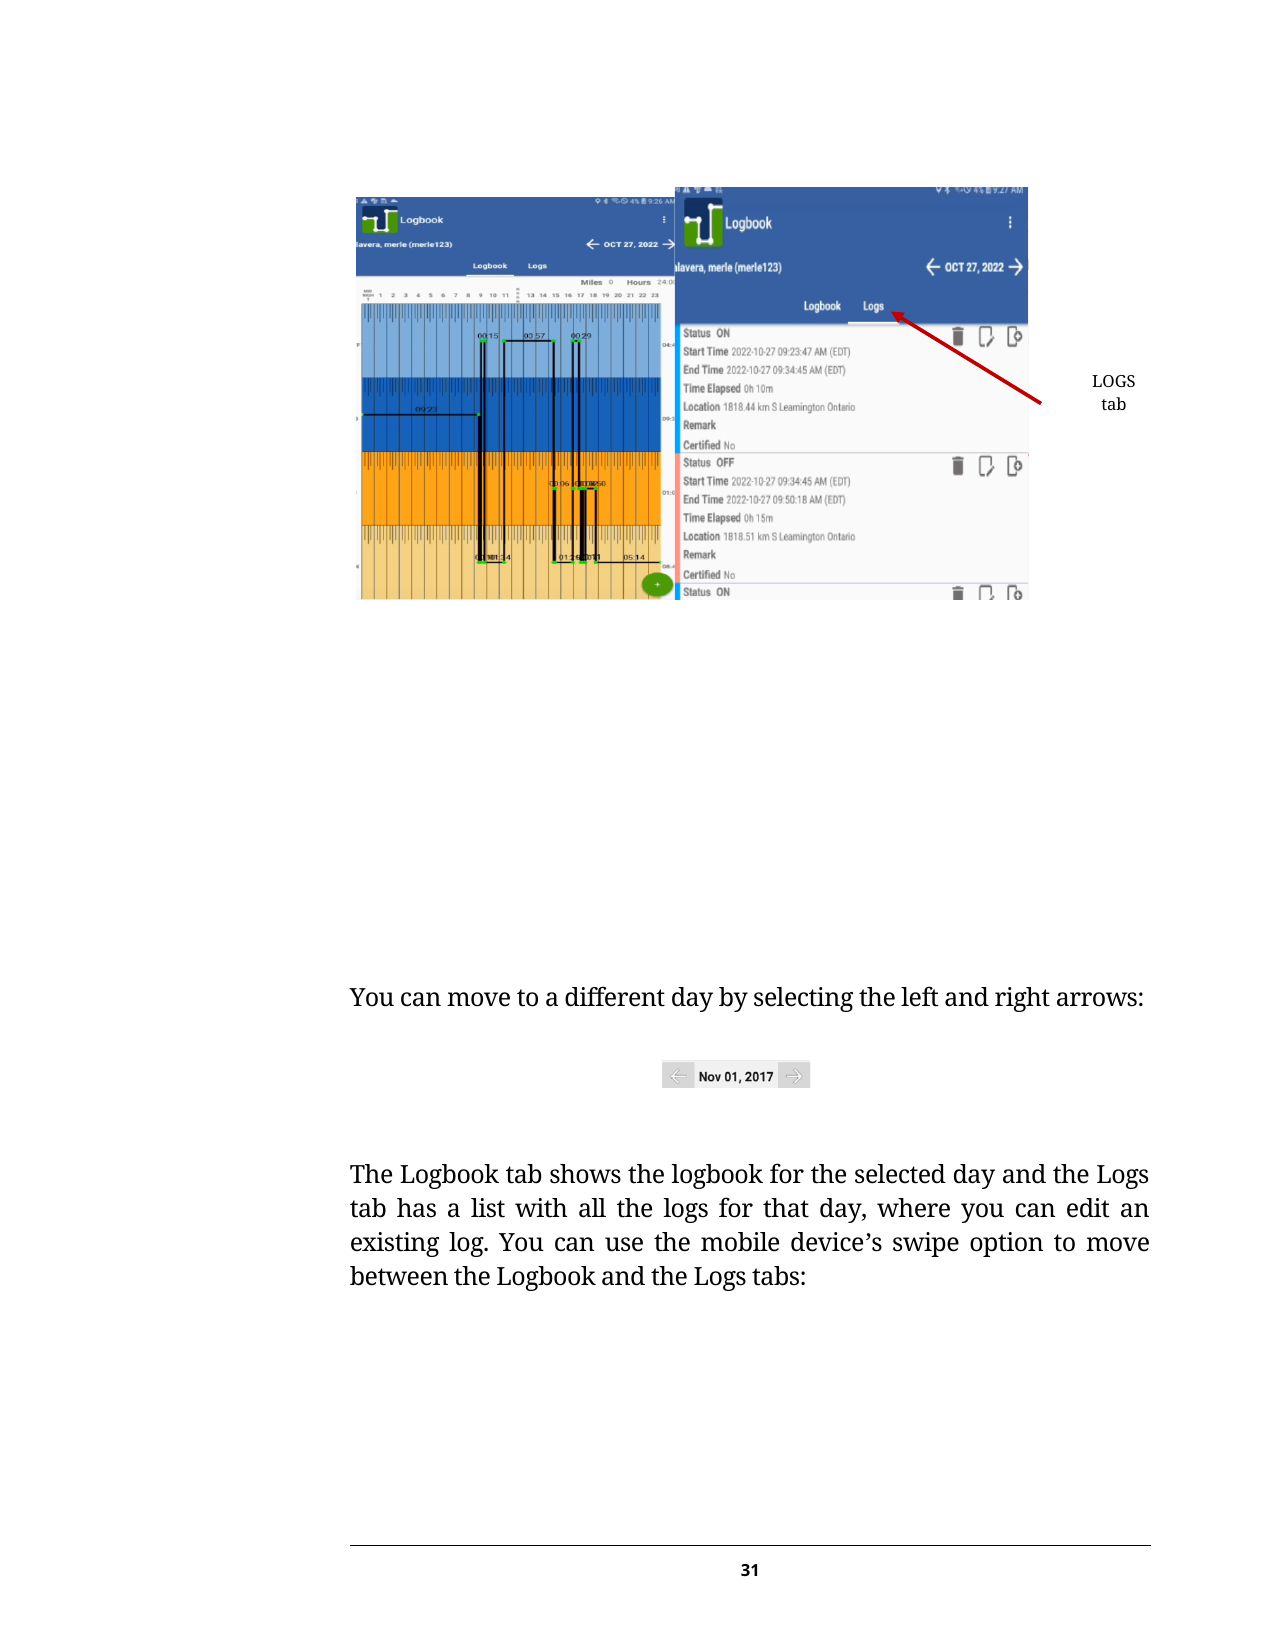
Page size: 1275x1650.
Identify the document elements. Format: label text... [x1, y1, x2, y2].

text The Logbook tab shows the logbook for the selected day and the Logs tab has a list with all the logs for that day, where you can edit an existing log. You can use the mobile device’s swipe option to move between the Logbook and the Logs tabs: [349, 1157, 1151, 1293]
text You can move to a different day by selecting the left and right arrows: [349, 979, 1151, 1013]
picture [356, 187, 1029, 600]
picture [660, 1060, 811, 1087]
